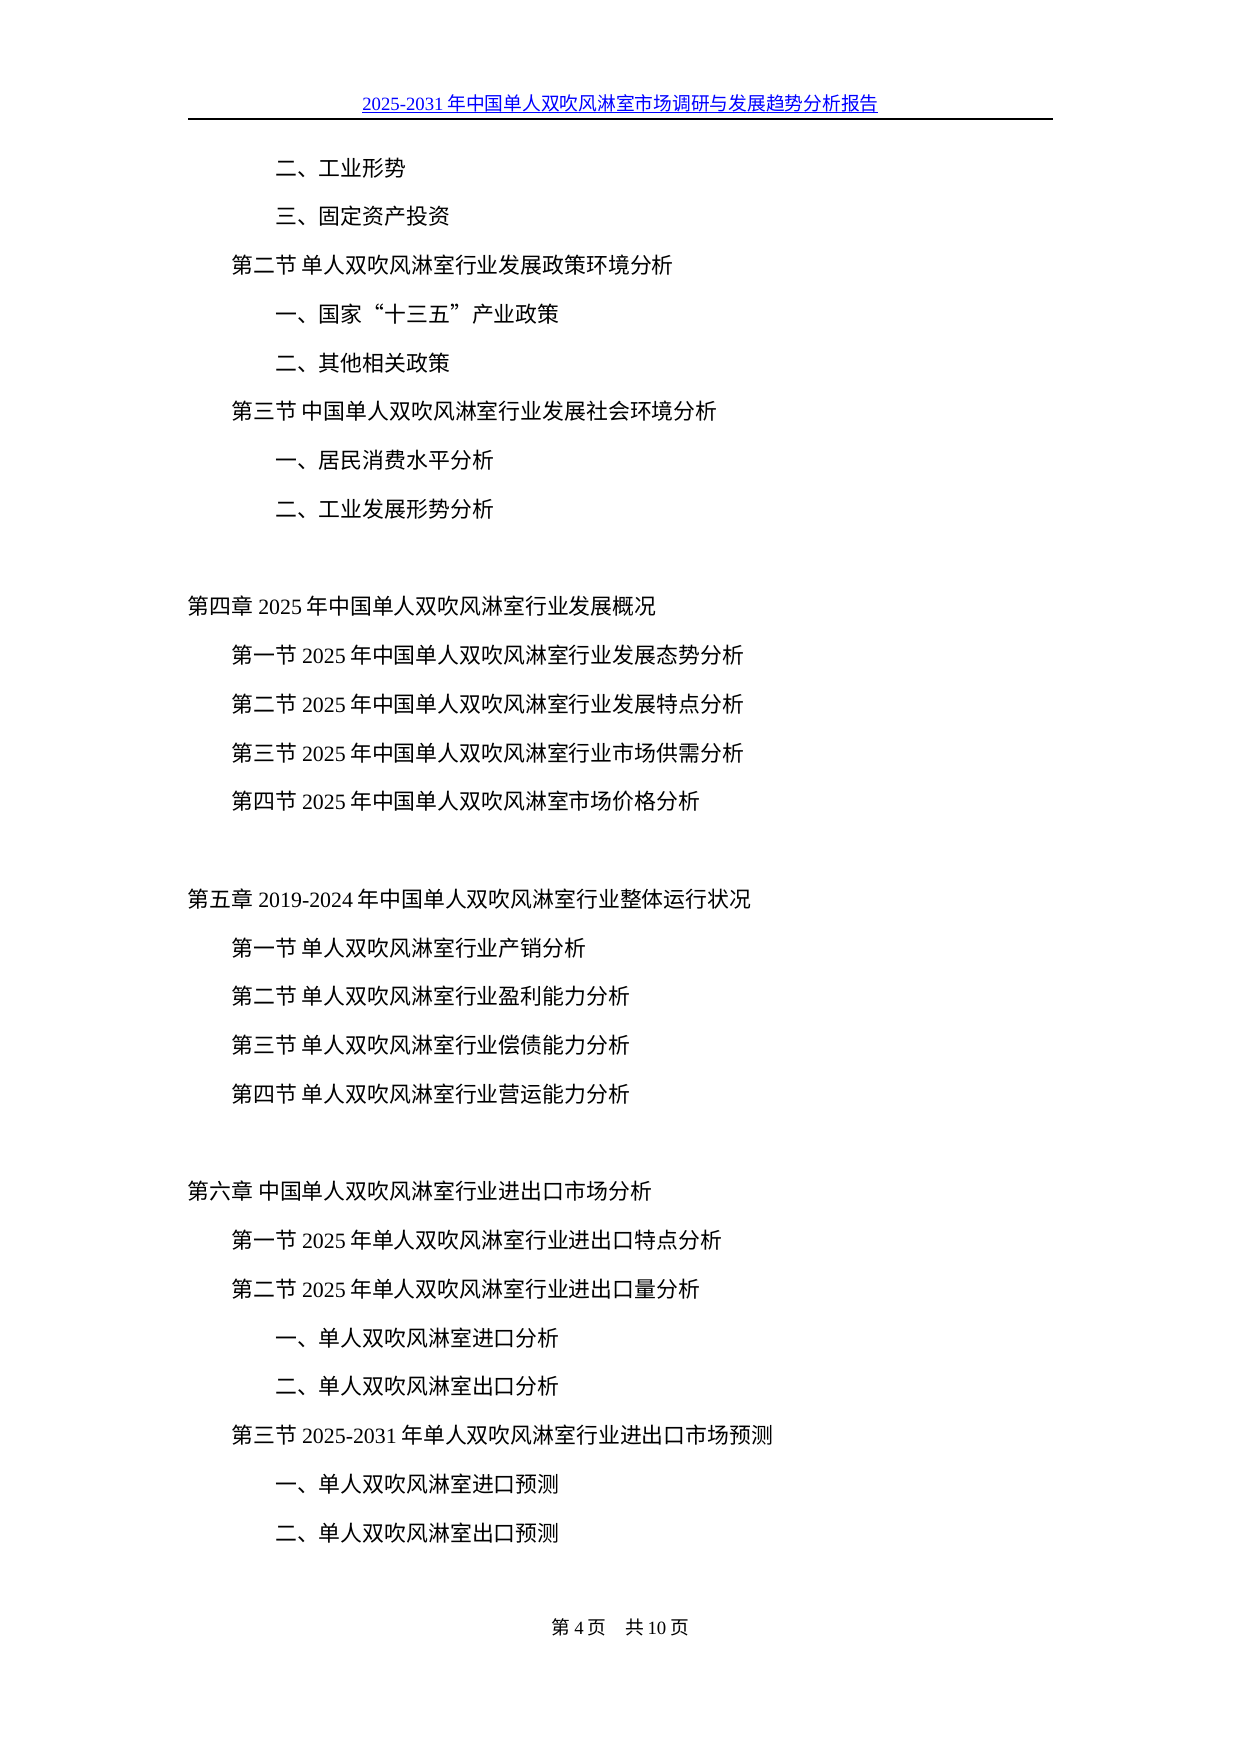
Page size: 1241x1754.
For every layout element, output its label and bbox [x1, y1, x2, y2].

text [187, 150, 1053, 1548]
